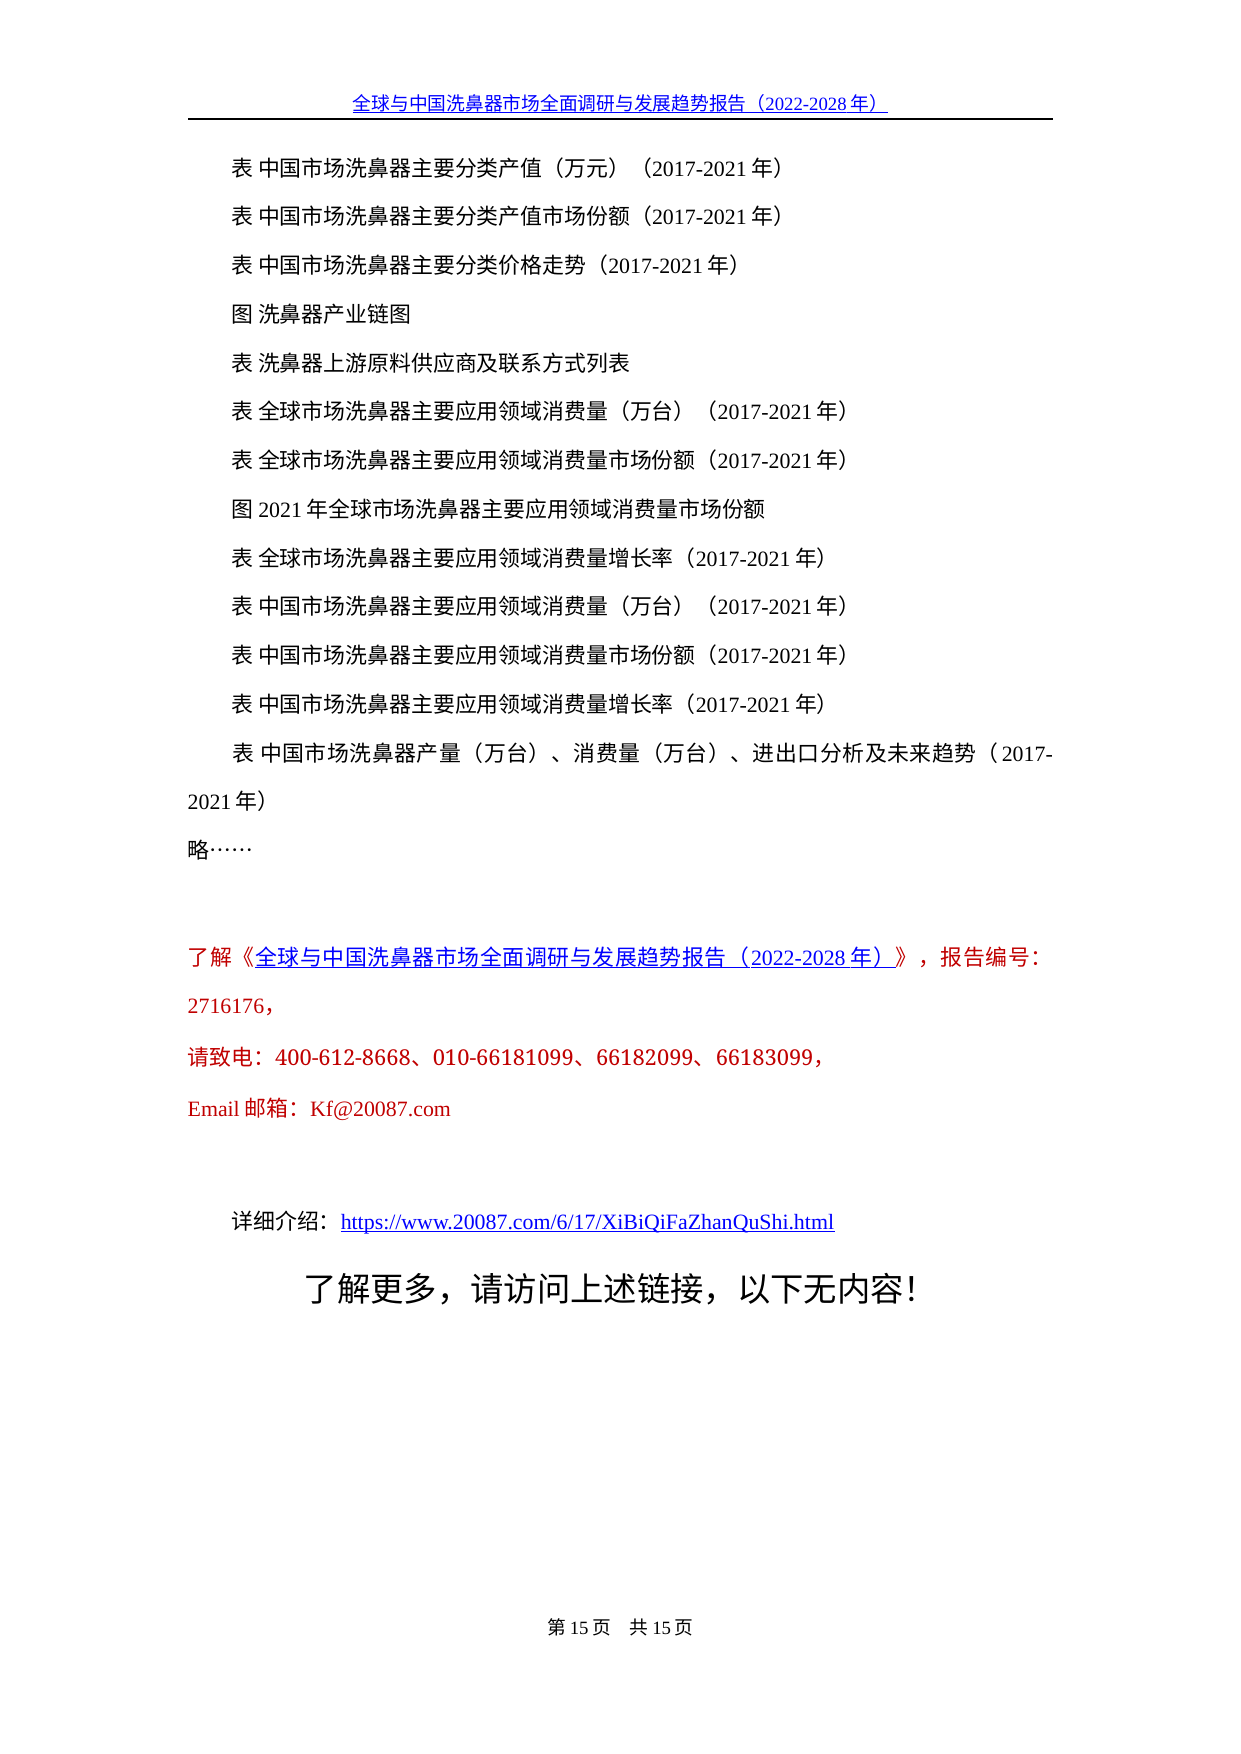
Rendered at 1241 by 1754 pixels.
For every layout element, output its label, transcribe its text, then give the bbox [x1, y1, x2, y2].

text 详细介绍：https://www.20087.com/6/17/XiBiQiFaZhanQuShi.html [187, 1204, 1053, 1236]
text 请致电：400-612-8668、010-66181099、66182099、66183099， [187, 1039, 1053, 1072]
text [187, 150, 1053, 865]
text 了解《全球与中国洗鼻器市场全面调研与发展趋势报告（2022-2028年）》，报告编号：2716176， [187, 939, 1053, 1020]
title 了解更多，请访问上述链接，以下无内容！ [187, 1254, 1053, 1319]
text Email邮箱：Kf@20087.com [187, 1091, 1053, 1123]
